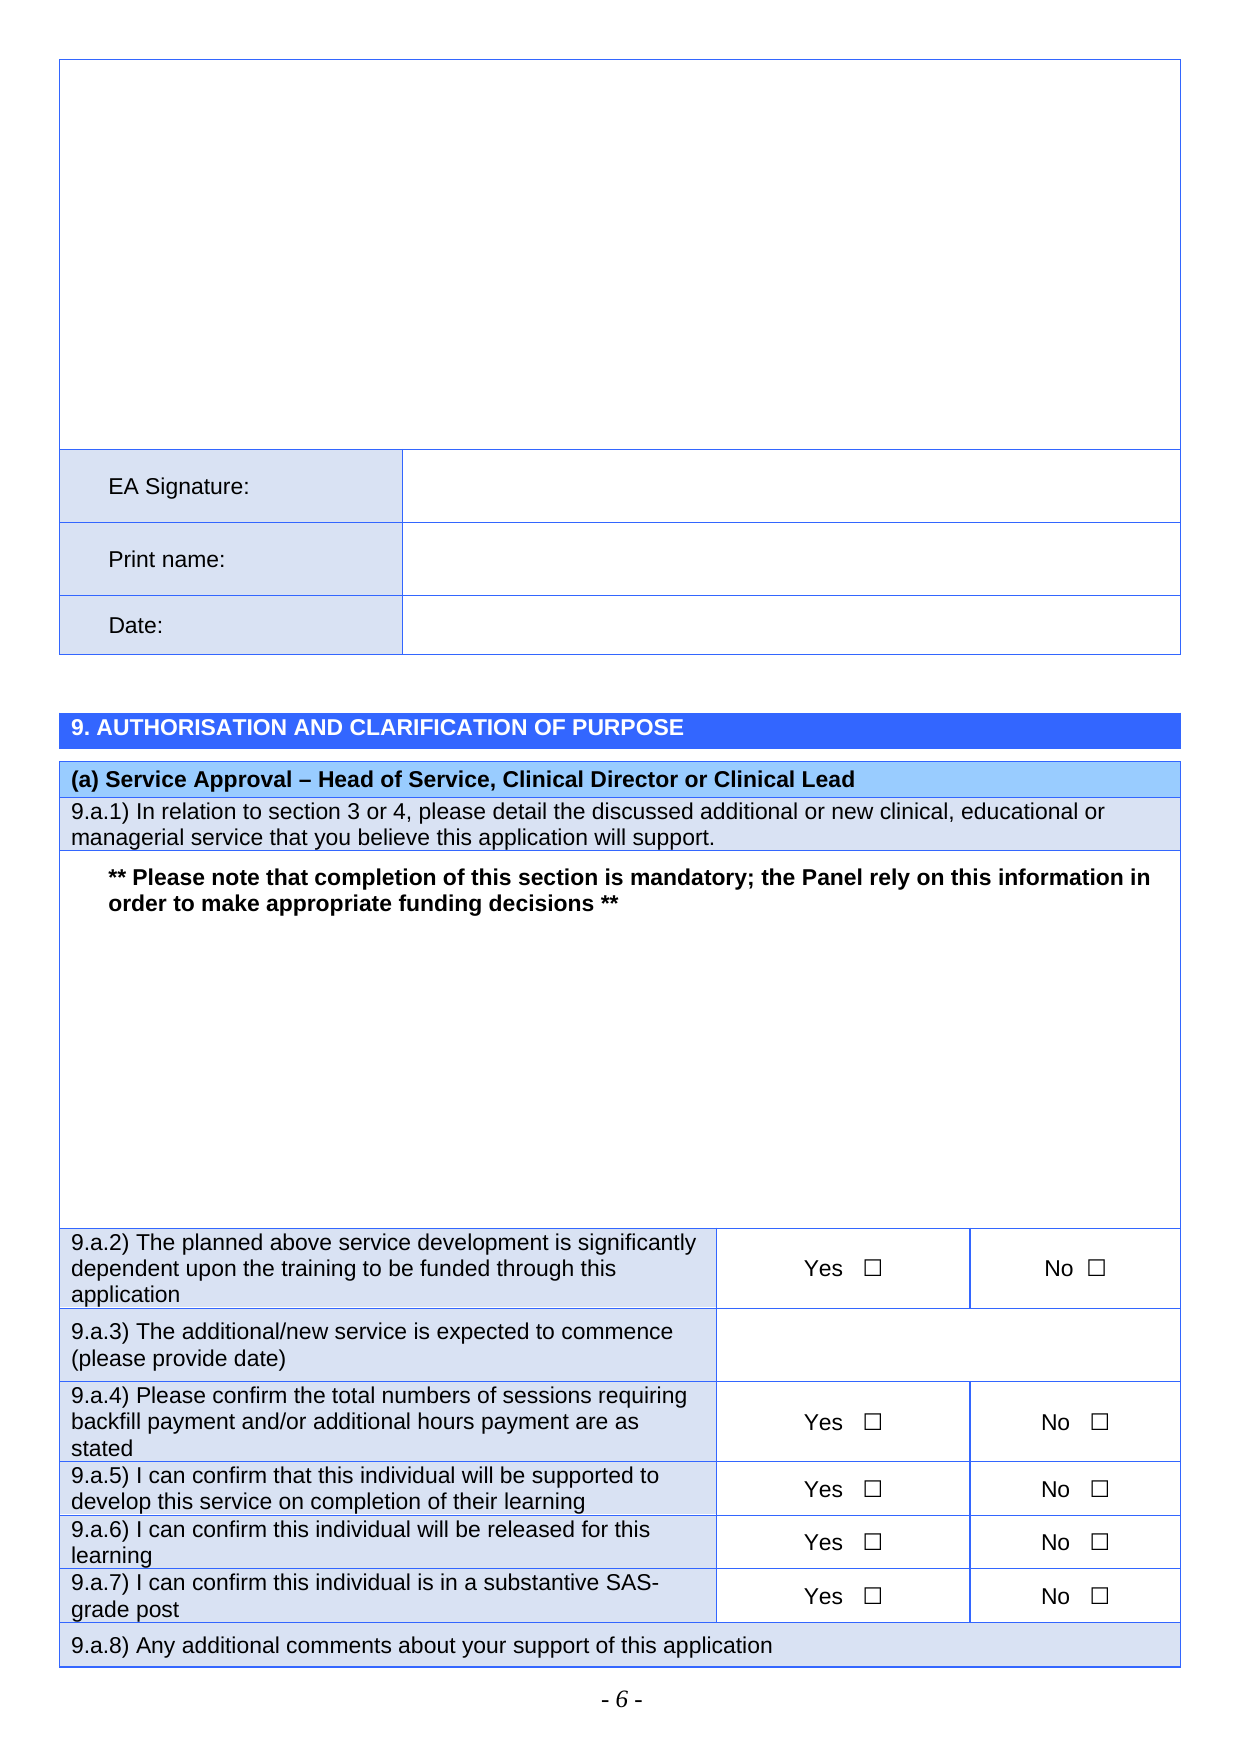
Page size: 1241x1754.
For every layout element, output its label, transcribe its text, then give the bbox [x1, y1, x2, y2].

table_cell [717, 1309, 1180, 1381]
table_cell 9.a.3) The additional/new service is expected to commence (please provide date) [60, 1309, 716, 1381]
table_cell 9.a.2) The planned above service development is significantly dependent upon the training to be funded through this application [60, 1229, 716, 1307]
table_cell Date: [60, 596, 402, 654]
table_cell [403, 596, 1180, 654]
table_header (a) Service Approval – Head of Service, Clinical Director or Clinical Lead [60, 762, 1180, 797]
table_cell 9.a.4) Please confirm the total numbers of sessions requiring backfill payment and/or additional hours payment are as stated [60, 1382, 716, 1461]
table_cell 9.a.6) I can confirm this individual will be released for this learning [60, 1516, 716, 1568]
table_cell ** Please note that completion of this section is mandatory; the Panel rely on this information in order to make appropriate funding decisions ** [60, 851, 1180, 1227]
table_cell [403, 450, 1180, 522]
table_cell No [971, 1569, 1180, 1622]
table_cell Yes [717, 1382, 969, 1461]
table_header 9. AUTHORISATION AND CLARIFICATION OF PURPOSE [60, 714, 1180, 748]
table_cell 9.a.5) I can confirm that this individual will be supported to develop this service on completion of their learning [60, 1462, 716, 1514]
table_cell Yes [717, 1516, 969, 1568]
table_cell 9.a.7) I can confirm this individual is in a substantive SAS-grade post [60, 1569, 716, 1622]
table_cell [403, 523, 1180, 595]
table_cell Print name: [60, 523, 402, 595]
table_cell 9.a.1) In relation to section 3 or 4, please detail the discussed additional or new clinical, educational or managerial service that you believe this application will support. [60, 798, 1180, 850]
table_cell Yes [717, 1462, 969, 1514]
table_cell No [971, 1462, 1180, 1514]
table_cell 9.a.8) Any additional comments about your support of this application [60, 1623, 1180, 1666]
table_cell Yes [717, 1569, 969, 1622]
table_cell EA Signature: [60, 450, 402, 522]
table_cell No [971, 1229, 1180, 1307]
table_cell [60, 60, 1180, 449]
table_cell No [971, 1382, 1180, 1461]
table_cell Yes [717, 1229, 969, 1307]
table_cell No [971, 1516, 1180, 1568]
